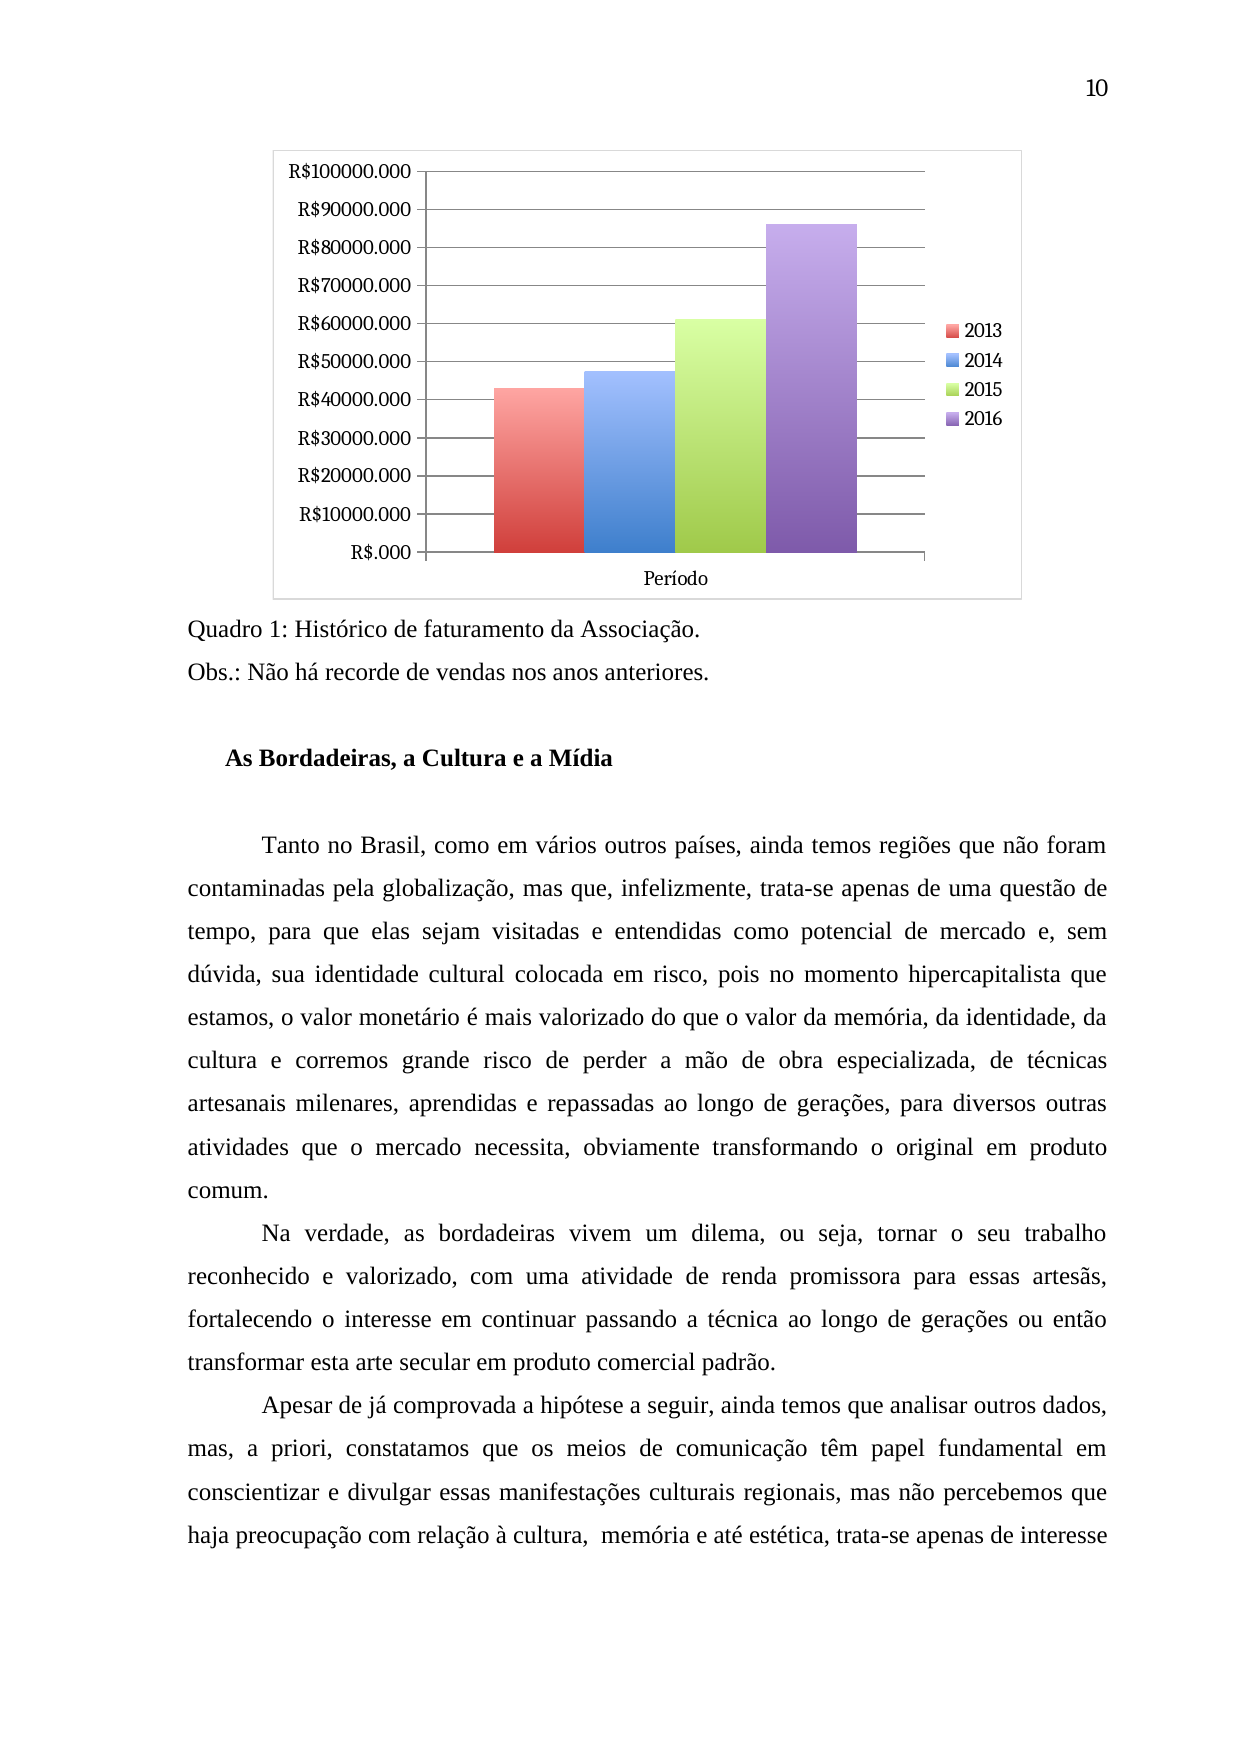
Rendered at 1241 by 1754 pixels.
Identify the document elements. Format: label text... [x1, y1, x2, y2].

table_cell Quadro 1: Histórico de faturamento da Associação. Obs.: Não há recorde de vendas nos anos anteriores. [176, 614, 1119, 700]
text Na verdade, as bordadeiras vivem um dilema, ou seja, tornar o seu trabalho reconhecido e valorizado, com uma atividade de renda promissora para essas artesãs, fortalecendo o interesse em continuar passando a técnica ao longo de gerações ou então transformar esta arte secular em produto comercial padrão. [187, 1218, 1108, 1376]
text Tanto no Brasil, como em vários outros países, ainda temos regiões que não foram contaminadas pela globalização, mas que, infelizmente, trata-se apenas de uma questão de tempo, para que elas sejam visitadas e entendidas como potencial de mercado e, sem dúvida, sua identidade cultural colocada em risco, pois no momento hipercapitalista que estamos, o valor monetário é mais valorizado do que o valor da memória, da identidade, da cultura e corremos grande risco de perder a mão de obra especializada, de técnicas artesanais milenares, aprendidas e repassadas ao longo de gerações, para diversos outras atividades que o mercado necessita, obviamente transformando o original em produto comum. [187, 830, 1108, 1203]
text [187, 1390, 1108, 1548]
table_header [176, 150, 1119, 614]
text As Bordadeiras, a Cultura e a Mídia [187, 743, 1108, 772]
